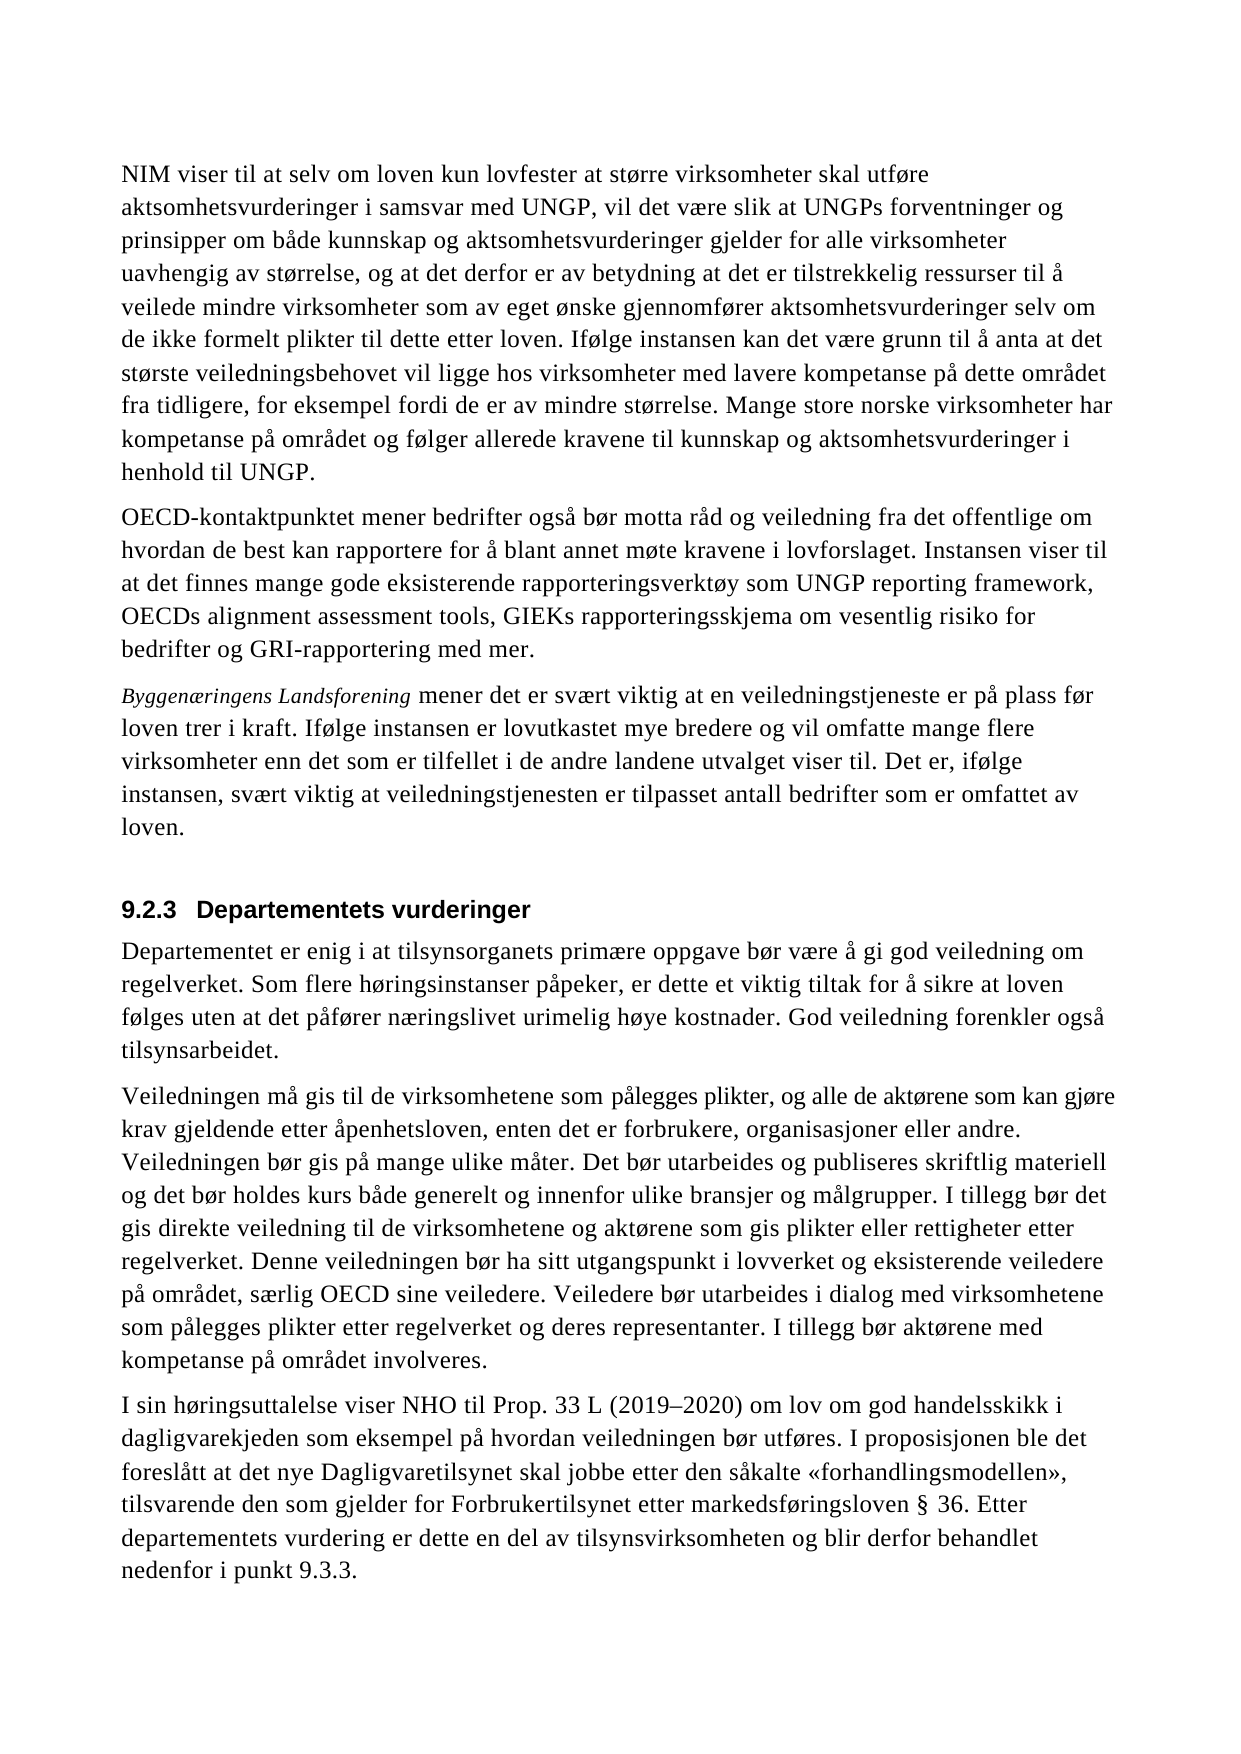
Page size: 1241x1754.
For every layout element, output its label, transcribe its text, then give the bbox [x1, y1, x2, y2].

text Veiledningen må gis til de virksomhetene som pålegges plikter, og alle de aktørene som kan gjøre krav gjeldende etter åpenhetsloven, enten det er forbrukere, organisasjoner eller andre. Veiledningen bør gis på mange ulike måter. Det bør utarbeides og publiseres skriftlig materiell og det bør holdes kurs både generelt og innenfor ulike bransjer og målgrupper. I tillegg bør det gis direkte veiledning til de virksomhetene og aktørene som gis plikter eller rettigheter etter regelverket. Denne veiledningen bør ha sitt utgangspunkt i lovverket og eksisterende veiledere på området, særlig OECD sine veiledere. Veiledere bør utarbeides i dialog med virksomhetene som pålegges plikter etter regelverket og deres representanter. I tillegg bør aktørene med kompetanse på området involveres. [121, 1081, 1119, 1374]
subtitle Departementets vurderinger [121, 895, 1119, 924]
text I sin høringsuttalelse viser NHO til Prop. 33 L (2019–2020) om lov om god handelsskikk i dagligvarekjeden som eksempel på hvordan veiledningen bør utføres. I proposisjonen ble det foreslått at det nye Dagligvaretilsynet skal jobbe etter den såkalte «forhandlingsmodellen», tilsvarende den som gjelder for Forbrukertilsynet etter markedsføringsloven § 36. Etter departementets vurdering er dette en del av tilsynsvirksomheten og blir derfor behandlet nedenfor i punkt 9.3.3. [121, 1391, 1119, 1584]
text OECD-kontaktpunktet mener bedrifter også bør motta råd og veiledning fra det offentlige om hvordan de best kan rapportere for å blant annet møte kravene i lovforslaget. Instansen viser til at det finnes mange gode eksisterende rapporteringsverktøy som UNGP reporting framework, OECDs alignment assessment tools, GIEKs rapporteringsskjema om vesentlig risiko for bedrifter og GRI-rapportering med mer. [121, 502, 1119, 663]
text NIM viser til at selv om loven kun lovfester at større virksomheter skal utføre aktsomhetsvurderinger i samsvar med UNGP, vil det være slik at UNGPs forventninger og prinsipper om både kunnskap og aktsomhetsvurderinger gjelder for alle virksomheter uavhengig av størrelse, og at det derfor er av betydning at det er tilstrekkelig ressurser til å veilede mindre virksomheter som av eget ønske gjennomfører aktsomhetsvurderinger selv om de ikke formelt plikter til dette etter loven. Ifølge instansen kan det være grunn til å anta at det største veiledningsbehovet vil ligge hos virksomheter med lavere kompetanse på dette området fra tidligere, for eksempel fordi de er av mindre størrelse. Mange store norske virksomheter har kompetanse på området og følger allerede kravene til kunnskap og aktsomhetsvurderinger i henhold til UNGP. [121, 159, 1119, 485]
text Byggenæringens Landsforening mener det er svært viktig at en veiledningstjeneste er på plass før loven trer i kraft. Ifølge instansen er lovutkastet mye bredere og vil omfatte mange flere virksomheter enn det som er tilfellet i de andre landene utvalget viser til. Det er, ifølge instansen, svært viktig at veiledningstjenesten er tilpasset antall bedrifter som er omfattet av loven. [121, 680, 1119, 841]
text Departementet er enig i at tilsynsorganets primære oppgave bør være å gi god veiledning om regelverket. Som flere høringsinstanser påpeker, er dette et viktig tiltak for å sikre at loven følges uten at det påfører næringslivet urimelig høye kostnader. God veiledning forenkler også tilsynsarbeidet. [121, 936, 1119, 1064]
